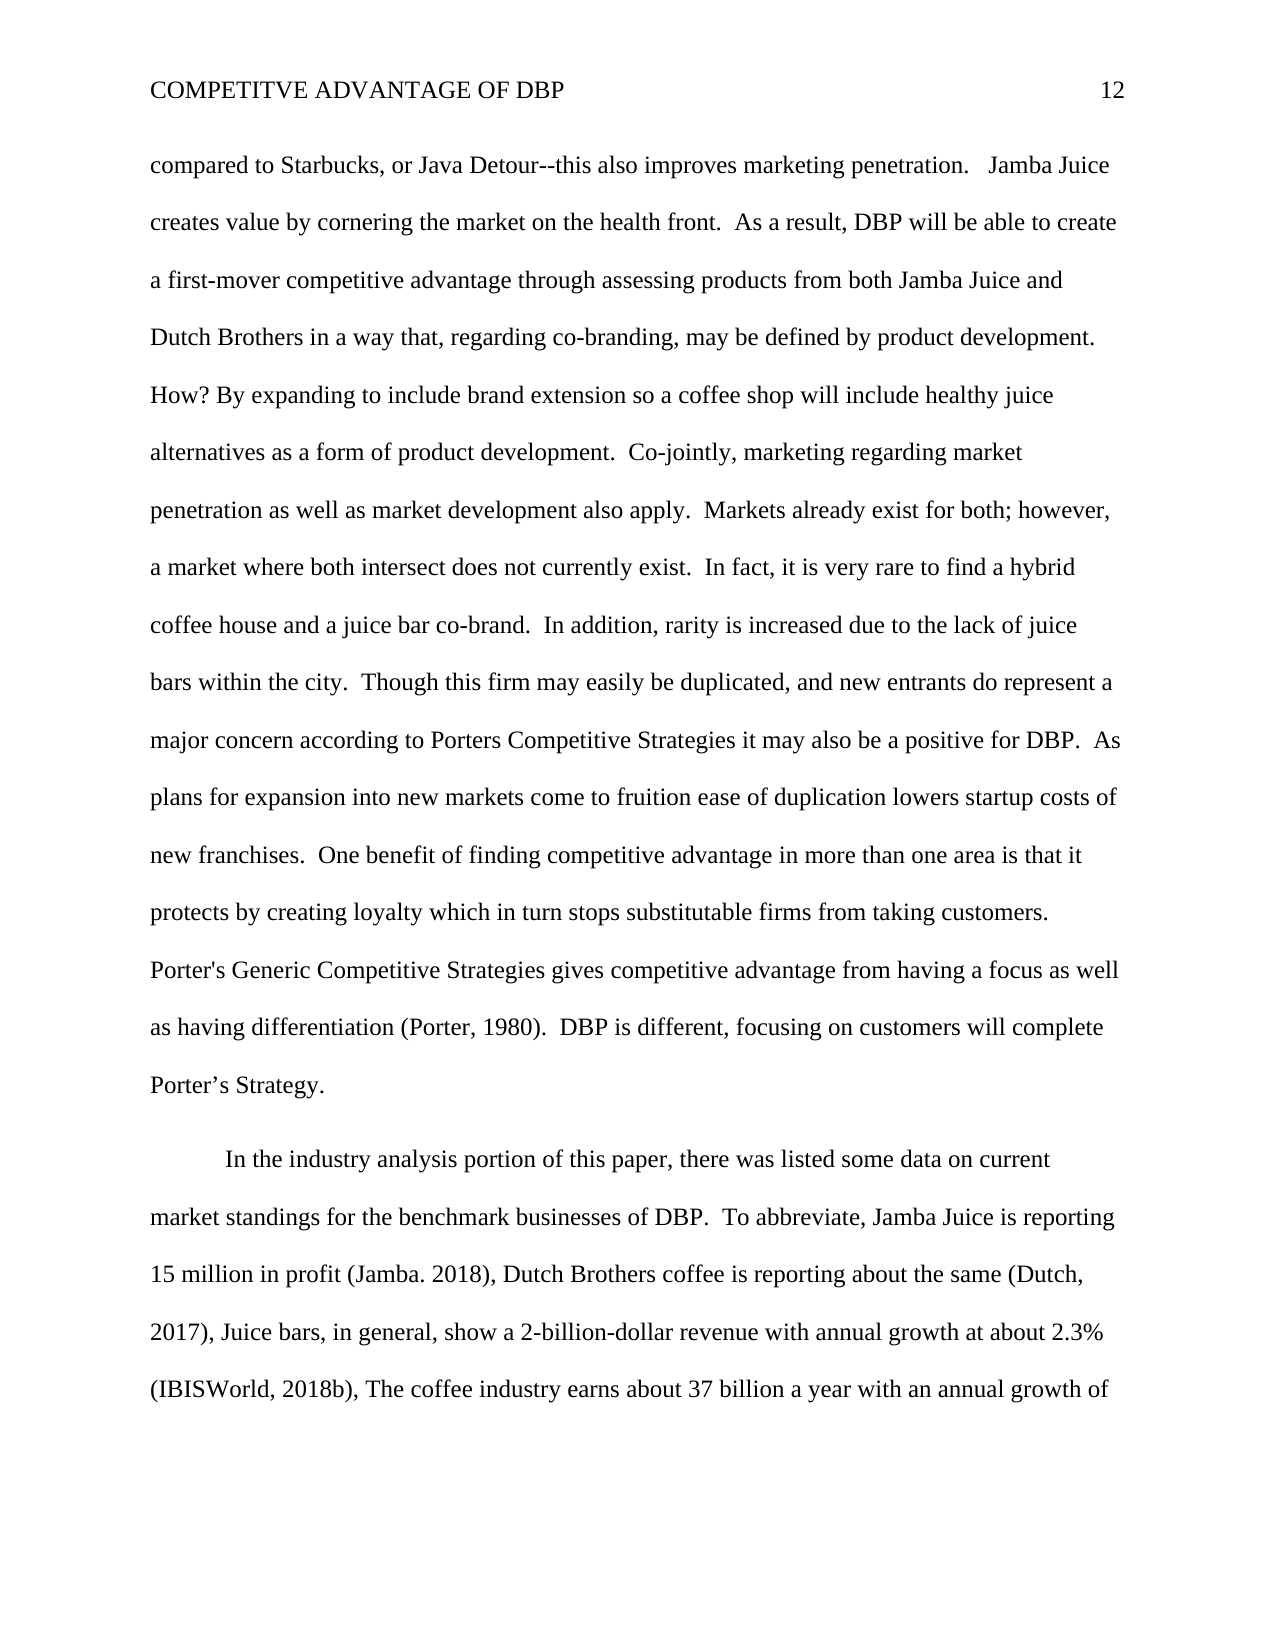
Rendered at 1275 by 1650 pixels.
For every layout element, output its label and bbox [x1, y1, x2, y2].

text [150, 1144, 1125, 1403]
text [150, 150, 1125, 1099]
